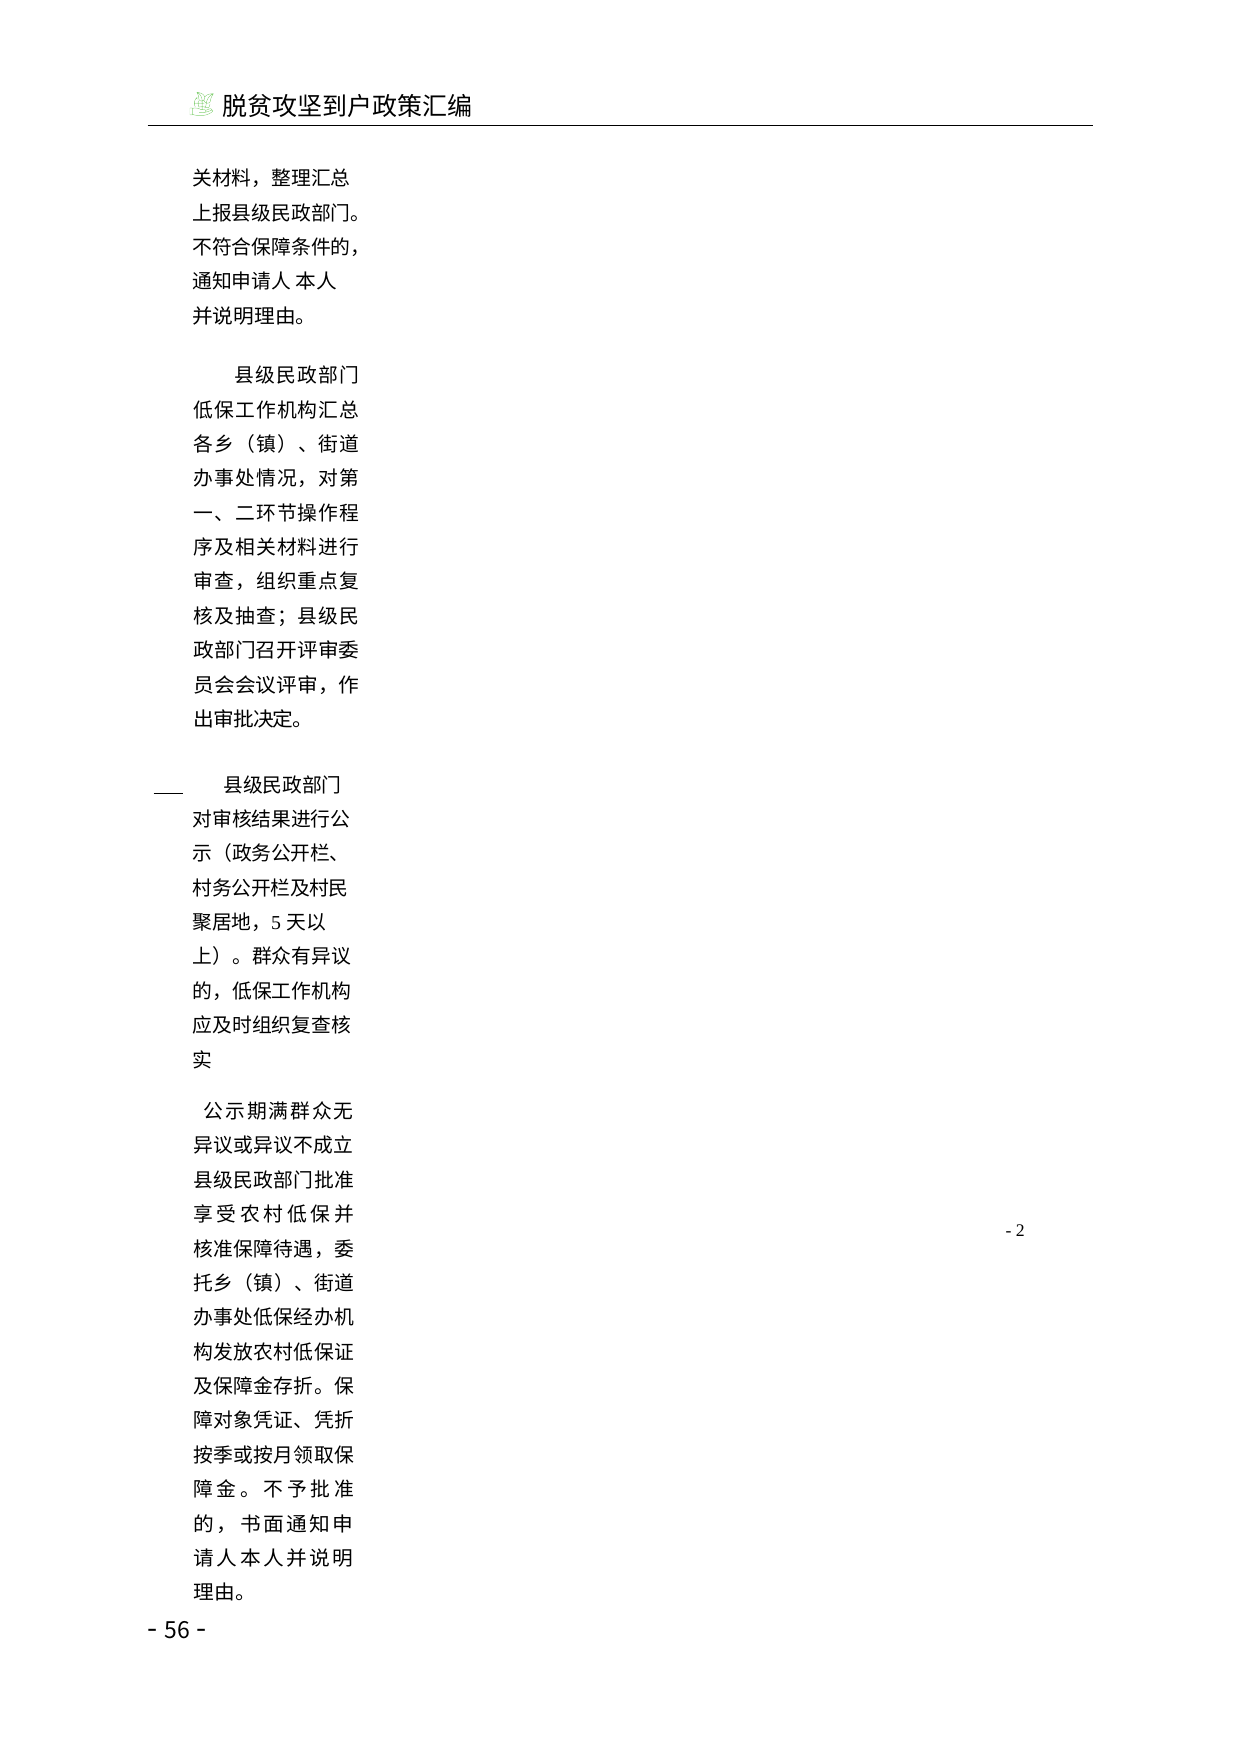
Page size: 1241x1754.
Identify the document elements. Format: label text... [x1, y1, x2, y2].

text 关材料，整理汇总上报县级民政部门。不符合保障条件的，通知申请人 本人并说明理由。 [192, 163, 353, 329]
text 县级民政部门对审核结果进行公示（政务公开栏、村务公开栏及村民 聚居地，5 天以上）。群众有异议的，低保工作机构应及时组织复查核实 [153, 769, 354, 1073]
picture [189, 92, 214, 116]
text 县级民政部门低保工作机构汇总各乡（镇）、街道办事处情况，对第 一、二环节操作程序及相关材料进行审查，组织重点复核及抽查；县级民 政部门召开评审委员会会议评审，作出审批决定。 [193, 360, 359, 732]
text 公示期满群众无异议或异议不成立，县级民政部门批准享受农村低保并 核准保障待遇，委托乡（镇）、街道办事处低保经办机构发放农村低保证 及保障金存折。保障对象凭证、凭折按季或按月领取保障金。不予批准 的，书面通知申请人本人并说明理由。 [193, 1096, 354, 1606]
